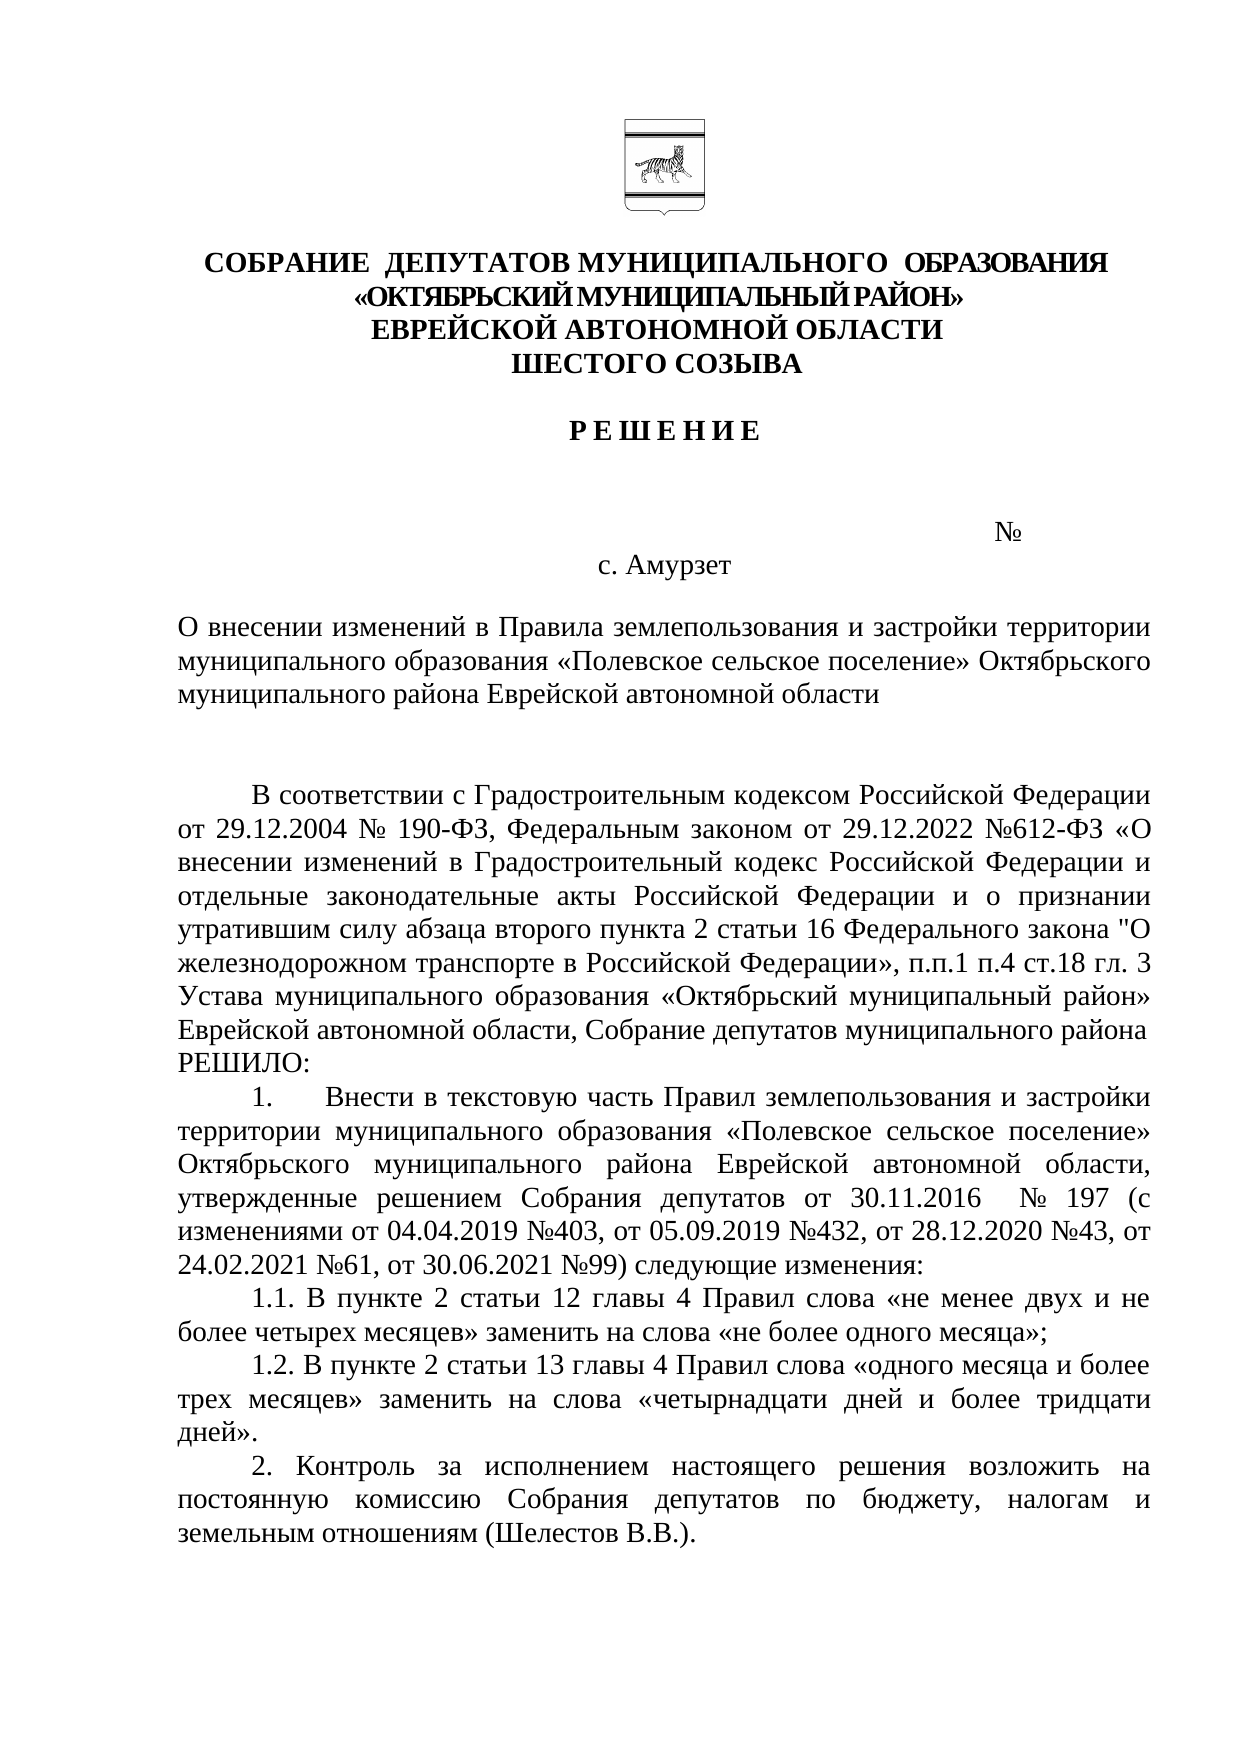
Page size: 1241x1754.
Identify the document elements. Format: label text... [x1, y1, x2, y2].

picture [623, 118, 706, 217]
text СОБРАНИЕ ДЕПУТАТОВ МУНИЦИПАЛЬНОГО ОБРАЗОВАНИЯ [162, 245, 1152, 279]
list 1.1. В пункте 2 статьи 12 главы 4 Правил слова «не менее двух и не более четырех месяцев» заменить на слова «не более одного месяца»; [177, 1280, 1152, 1347]
list 1.2. В пункте 2 статьи 13 главы 4 Правил слова «одного месяца и более трех месяцев» заменить на слова «четырнадцати дней и более тридцати дней». [177, 1347, 1152, 1448]
list Внести в текстовую часть Правил землепользования и застройки территории муниципального образования «Полевское сельское поселение» Октябрьского муниципального района Еврейской автономной области, утвержденные решением Собрания депутатов от 30.11.2016 № 197 (с изменениями от 04.04.2019 №403, от 05.09.2019 №432, от 28.12.2020 №43, от 24.02.2021 №61, от 30.06.2021 №99) следующие изменения: [177, 1079, 1152, 1280]
text О внесении изменений в Правила землепользования и застройки территории муниципального образования «Полевское сельское поселение» Октябрьского муниципального района Еврейской автономной области [177, 609, 1152, 710]
text В соответствии с Градостроительным кодексом Российской Федерации от 29.12.2004 № 190-ФЗ, Федеральным законом от 29.12.2022 №612-ФЗ «О внесении изменений в Градостроительный кодекс Российской Федерации и отдельные законодательные акты Российской Федерации и о признании утратившим силу абзаца второго пункта 2 статьи 16 Федерального закона "О железнодорожном транспорте в Российской Федерации», п.п.1 п.4 ст.18 гл. 3 Устава муниципального образования «Октябрьский муниципальный район» Еврейской автономной области, Собрание депутатов муниципального района [177, 777, 1152, 844]
text ШЕСТОГО СОЗЫВА [162, 346, 1152, 379]
text «ОКТЯБРЬСКИЙ МУНИЦИПАЛЬНЫЙ РАЙОН» [162, 279, 1152, 312]
subtitle РЕШЕНИЕ [177, 413, 1152, 447]
text В соответствии с Градостроительным кодексом Российской Федерации от 29.12.2004 № 190-ФЗ, Федеральным законом от 29.12.2022 №612-ФЗ «О внесении изменений в Градостроительный кодекс Российской Федерации и отдельные законодательные акты Российской Федерации и о признании утратившим силу абзаца второго пункта 2 статьи 16 Федерального закона "О железнодорожном транспорте в Российской Федерации», п.п.1 п.4 ст.18 гл. 3 Устава муниципального образования «Октябрьский муниципальный район» Еврейской автономной области, Собрание депутатов муниципального района [177, 945, 1152, 1046]
text ЕВРЕЙСКОЙ АВТОНОМНОЙ ОБЛАСТИ [162, 312, 1152, 346]
text РЕШИЛО: [177, 1046, 1152, 1079]
text с. Амурзет [177, 547, 1152, 581]
text № [177, 514, 1152, 547]
text 2. Контроль за исполнением настоящего решения возложить на постоянную комиссию Собрания депутатов по бюджету, налогам и земельным отношениям (Шелестов В.В.). [177, 1448, 1152, 1549]
